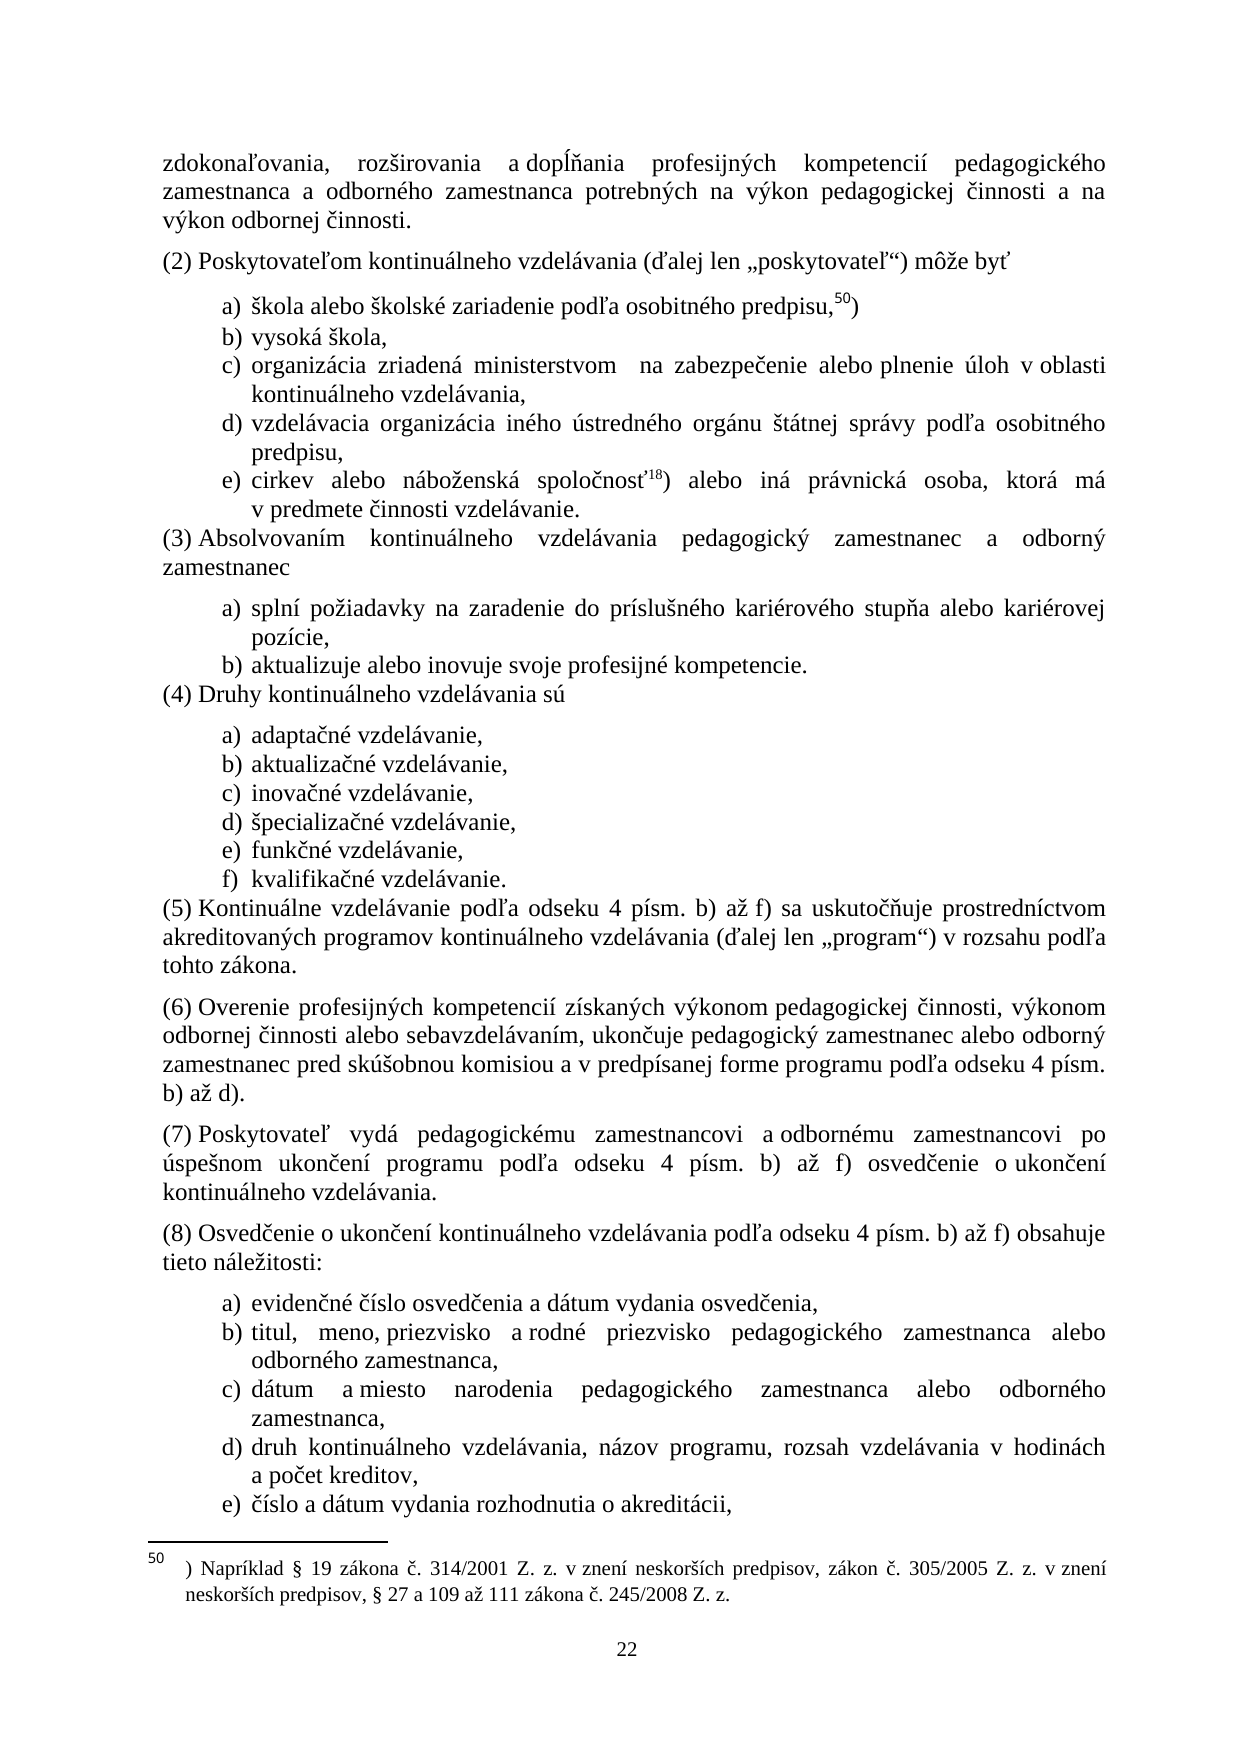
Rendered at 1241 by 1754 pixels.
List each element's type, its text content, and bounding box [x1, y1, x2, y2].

text Kontinuálne vzdelávanie podľa odseku 4 písm. b) až f) sa uskutočňuje prostredníctvom akreditovaných programov kontinuálneho vzdelávania (ďalej len „program“) v rozsahu podľa tohto zákona. [162, 893, 1106, 979]
text funkčné vzdelávanie, [222, 836, 1106, 864]
list špecializačné vzdelávanie, [222, 807, 1106, 836]
text Overenie profesijných kompetencií získaných výkonom pedagogickej činnosti, výkonom odbornej činnosti alebo sebavzdelávaním, ukončuje pedagogický zamestnanec alebo odborný zamestnanec pred skúšobnou komisiou a v predpísanej forme programu podľa odseku 4 písm. b) až d). [162, 992, 1106, 1107]
text Poskytovateľ vydá pedagogickému zamestnancovi a odbornému zamestnancovi po úspešnom ukončení programu podľa odseku 4 písm. b) až f) osvedčenie o ukončení kontinuálneho vzdelávania. [162, 1119, 1106, 1206]
list splní požiadavky na zaradenie do príslušného kariérového stupňa alebo kariérovej pozície, [222, 593, 1106, 651]
list Poskytovateľom kontinuálneho vzdelávania (ďalej len „poskytovateľ“) môže byť [162, 246, 1106, 275]
text Druhy kontinuálneho vzdelávania sú [162, 679, 1106, 708]
text Absolvovaním kontinuálneho vzdelávania pedagogický zamestnanec a odborný zamestnanec [162, 523, 1106, 581]
list aktualizačné vzdelávanie, [222, 749, 1106, 778]
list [162, 148, 1106, 234]
list aktualizuje alebo inovuje svoje profesijné kompetencie. [222, 651, 1106, 679]
text číslo a dátum vydania rozhodnutia o akreditácii, [222, 1489, 1106, 1518]
text kvalifikačné vzdelávanie. [222, 864, 1106, 893]
list evidenčné číslo osvedčenia a dátum vydania osvedčenia, [222, 1288, 1106, 1317]
text Osvedčenie o ukončení kontinuálneho vzdelávania podľa odseku 4 písm. b) až f) obsahuje tieto náležitosti: [162, 1218, 1106, 1276]
text organizácia zriadená ministerstvom na zabezpečenie alebo plnenie úloh v oblasti kontinuálneho vzdelávania, [222, 351, 1106, 408]
text cirkev alebo náboženská spoločnosť18) alebo iná právnická osoba, ktorá má v predmete činnosti vzdelávanie. [222, 466, 1106, 523]
list adaptačné vzdelávanie, [222, 721, 1106, 749]
text druh kontinuálneho vzdelávania, názov programu, rozsah vzdelávania v hodinách a počet kreditov, [222, 1432, 1106, 1489]
text titul, meno, priezvisko a rodné priezvisko pedagogického zamestnanca alebo odborného zamestnanca, [222, 1317, 1106, 1374]
list inovačné vzdelávanie, [222, 778, 1106, 807]
text vzdelávacia organizácia iného ústredného orgánu štátnej správy podľa osobitného predpisu, [222, 408, 1106, 466]
text vysoká škola, [222, 322, 1106, 351]
list škola alebo školské zariadenie podľa osobitného predpisu,) [222, 288, 1106, 322]
text dátum a miesto narodenia pedagogického zamestnanca alebo odborného zamestnanca, [222, 1374, 1106, 1432]
